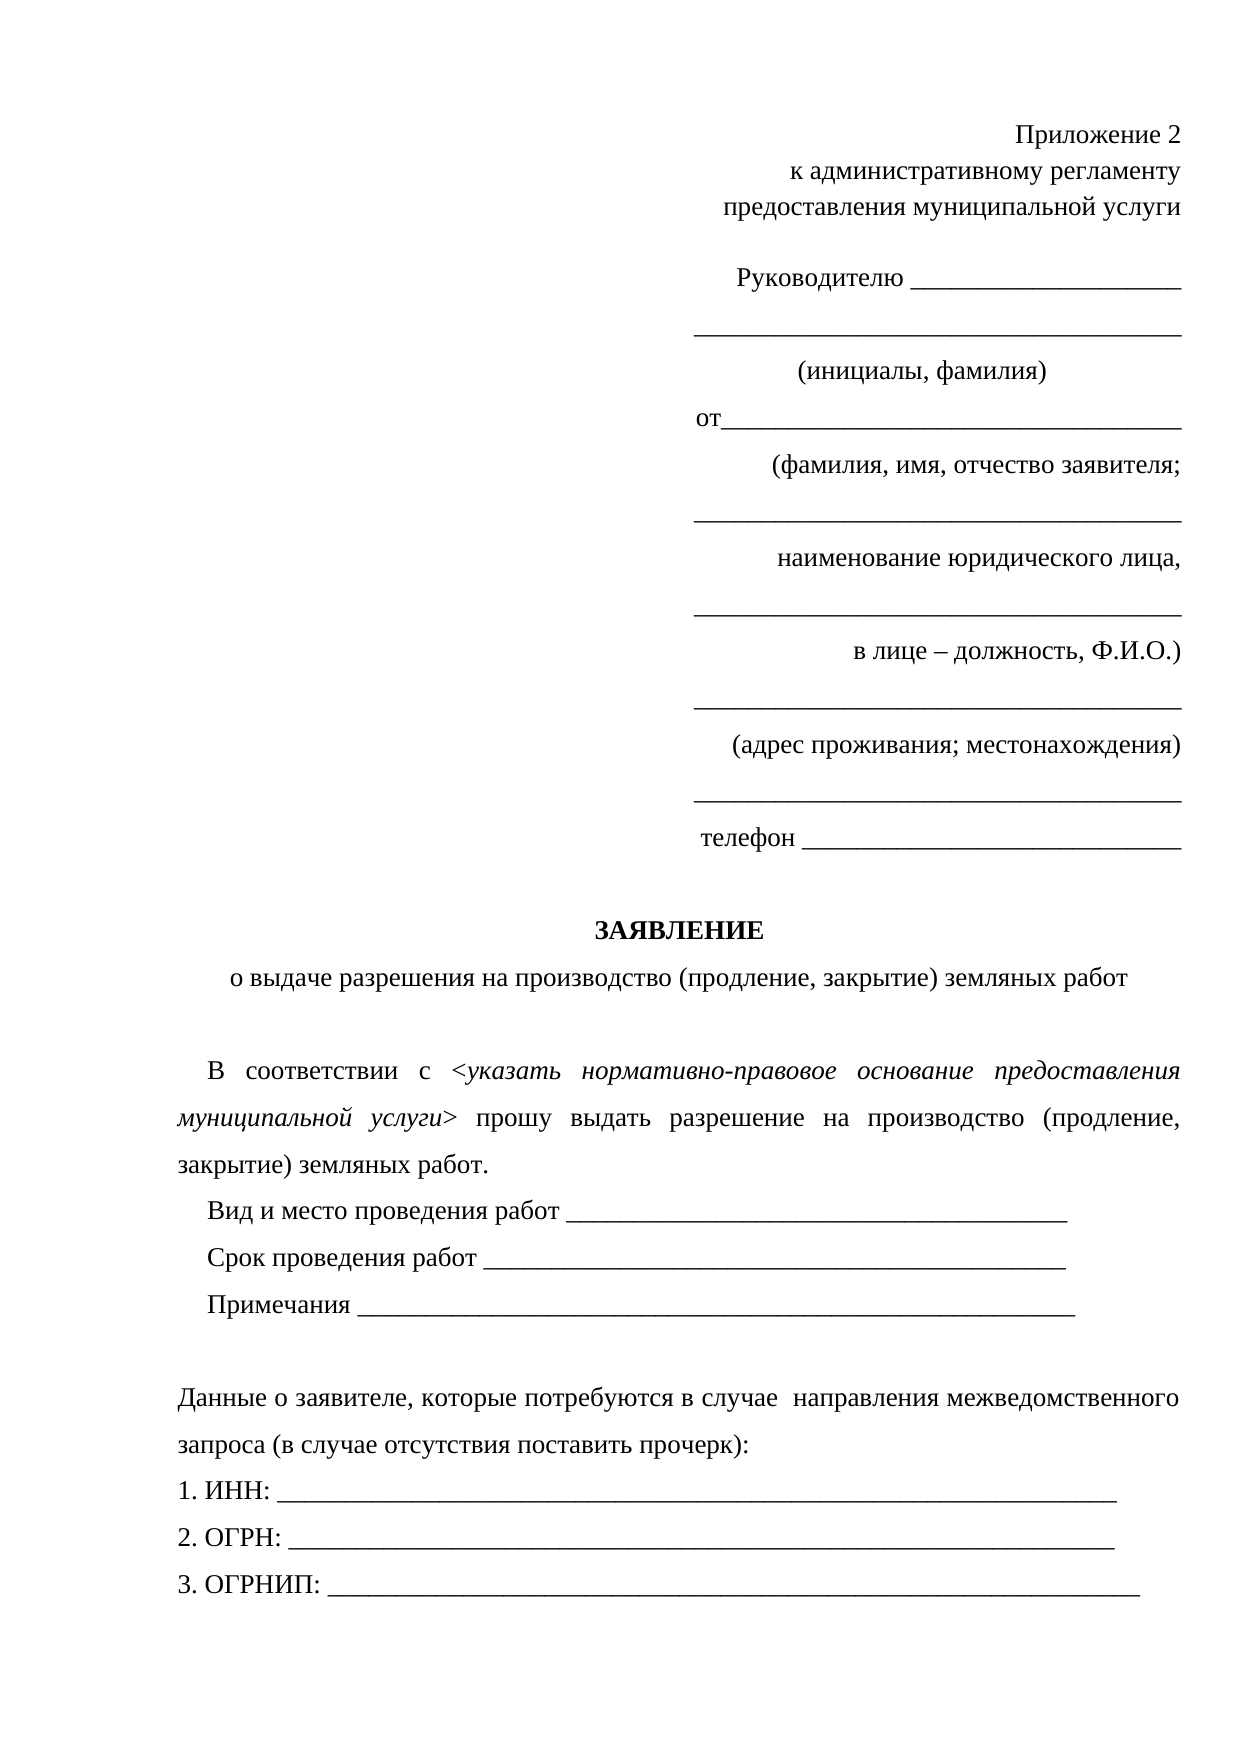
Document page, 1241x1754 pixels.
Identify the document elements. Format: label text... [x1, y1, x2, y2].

text о выдаче разрешения на производство (продление, закрытие) земляных работ [177, 961, 1181, 992]
text Данные о заявителе, которые потребуются в случае направления межведомственного запроса (в случае отсутствия поставить прочерк): [177, 1381, 1181, 1459]
text В соответствии с <указать нормативно-правовое основание предоставления муниципальной услуги> прошу выдать разрешение на производство (продление, закрытие) земляных работ. [177, 1054, 1181, 1179]
title ЗАЯВЛЕНИЕ [177, 914, 1181, 946]
text к административному регламенту [177, 154, 1181, 185]
text от__________________________________ [177, 401, 1181, 432]
text Вид и место проведения работ _____________________________________ [177, 1194, 1181, 1226]
text ____________________________________ [177, 681, 1181, 712]
text 2. ОГРН: _____________________________________________________________ [177, 1521, 1181, 1552]
text ____________________________________ [177, 308, 1181, 339]
text предоставления муниципальной услуги [177, 189, 1181, 221]
text ____________________________________ [177, 774, 1181, 806]
text телефон ____________________________ [177, 821, 1181, 852]
text Приложение 2 [177, 118, 1181, 149]
text Срок проведения работ ___________________________________________ [177, 1241, 1181, 1272]
text ____________________________________ [177, 494, 1181, 526]
text 1. ИНН: ______________________________________________________________ [177, 1474, 1181, 1506]
text Примечания _____________________________________________________ [177, 1288, 1181, 1319]
text (инициалы, фамилия) [177, 354, 1181, 386]
text (адрес проживания; местонахождения) [177, 728, 1181, 759]
text Руководителю ____________________ [177, 261, 1181, 292]
text (фамилия, имя, отчество заявителя; [177, 448, 1181, 479]
text ____________________________________ [177, 588, 1181, 619]
text в лице – должность, Ф.И.О.) [177, 634, 1181, 666]
text наименование юридического лица, [177, 541, 1181, 572]
text 3. ОГРНИП: ____________________________________________________________ [177, 1568, 1181, 1599]
